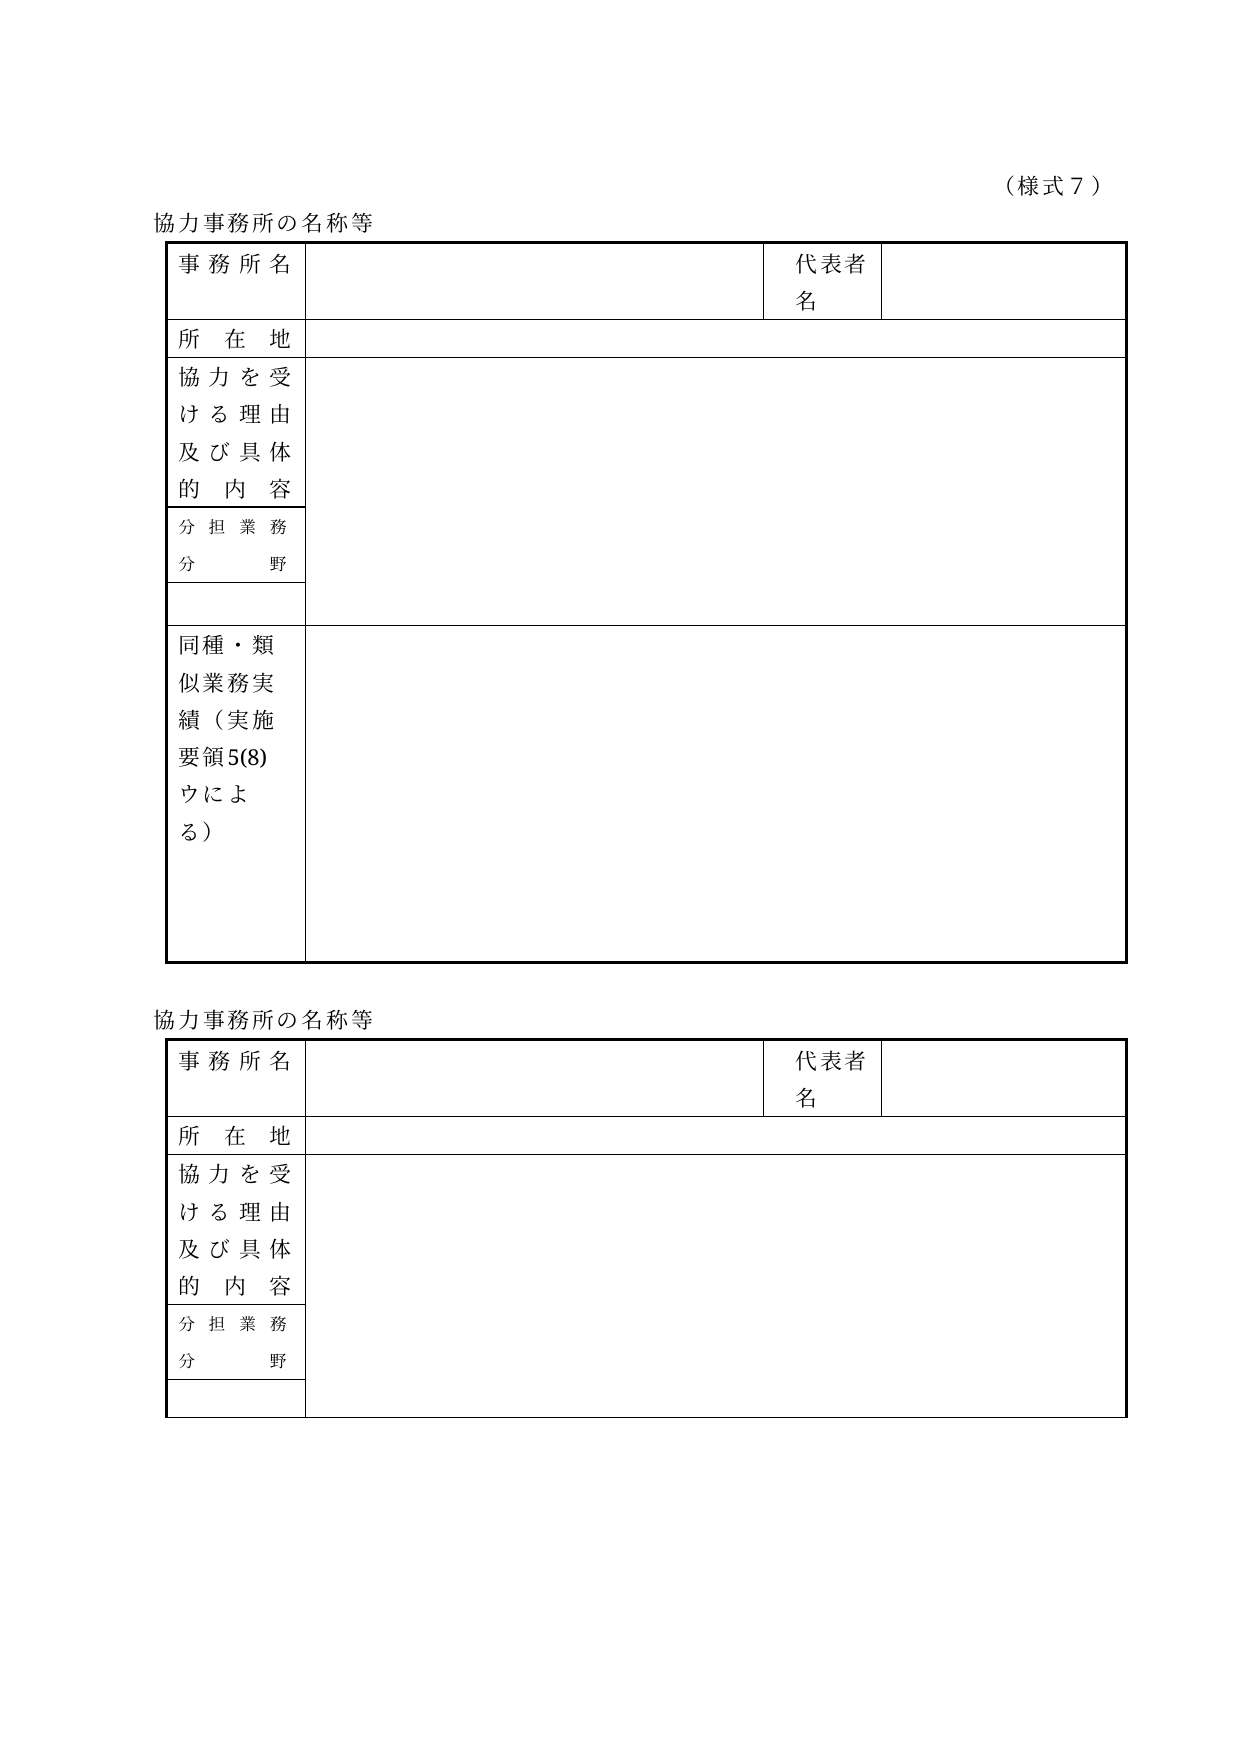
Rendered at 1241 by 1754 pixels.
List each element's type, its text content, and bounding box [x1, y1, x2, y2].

table_header 代表者名 [764, 1041, 881, 1116]
table_header [882, 244, 1125, 318]
table_cell [306, 358, 1125, 625]
table_header [306, 1041, 763, 1116]
table_cell 所在地 [168, 320, 305, 357]
table_header [306, 244, 763, 318]
table_header 事務所名 [168, 1041, 305, 1116]
table_cell [306, 320, 1125, 357]
text （様式７） [153, 167, 1116, 204]
table_header 代表者名 [764, 244, 881, 318]
table_header [882, 1041, 1125, 1116]
table_cell [306, 626, 1125, 961]
table_cell [306, 1117, 1125, 1154]
table_cell 協力を受ける理由及び具体的内容 [168, 1155, 305, 1304]
table_cell [168, 1380, 305, 1417]
table_cell 分担業務分野 [168, 1305, 305, 1379]
table_cell 同種・類似業務実績（実施要領5(8)ウによる） [168, 626, 305, 961]
table_cell [168, 583, 305, 625]
table_header 事務所名 [168, 244, 305, 318]
table_cell 協力を受ける理由及び具体的内容 [168, 358, 305, 506]
text 協力事務所の名称等 [153, 204, 1116, 241]
table_cell [306, 1155, 1125, 1417]
table_cell 所在地 [168, 1117, 305, 1154]
table_cell 分担業務分野 [168, 508, 305, 582]
text 協力事務所の名称等 [153, 1001, 1116, 1038]
